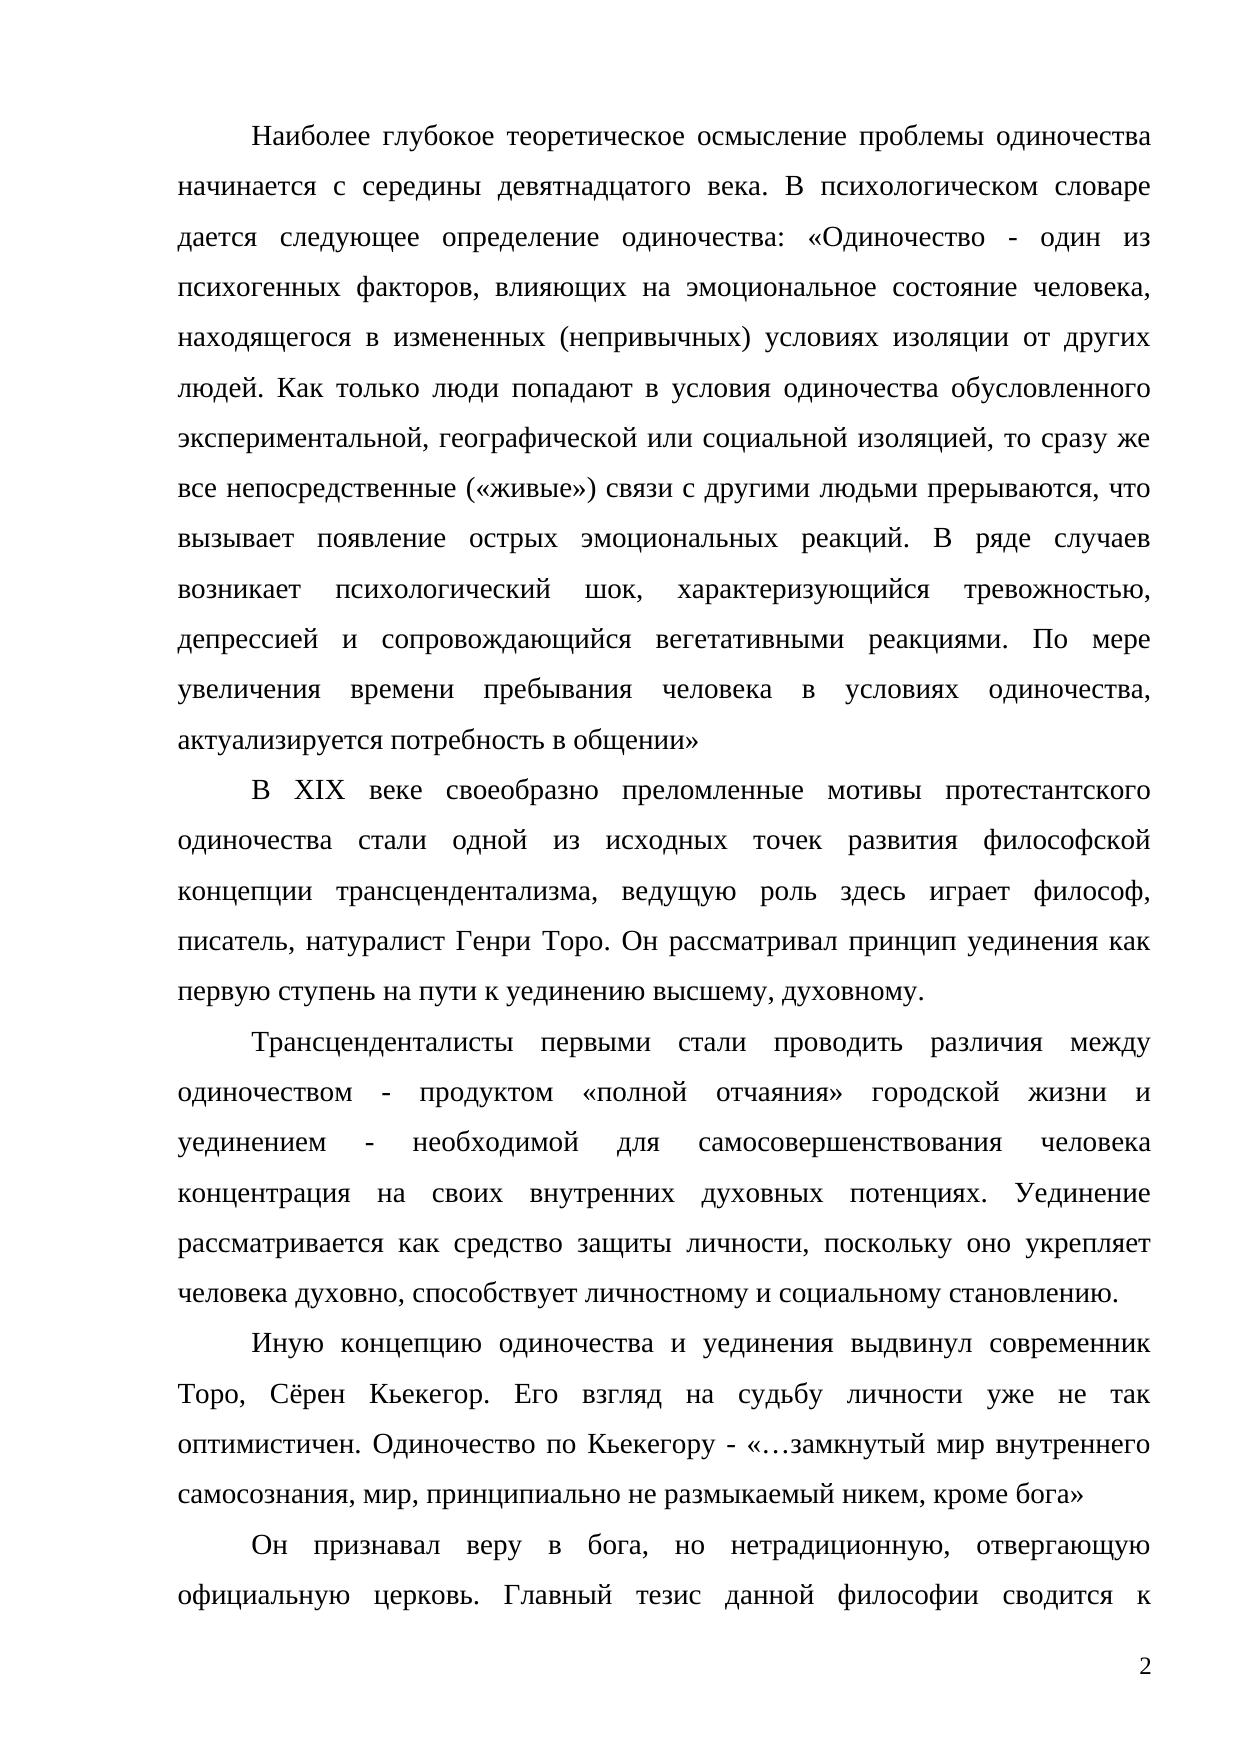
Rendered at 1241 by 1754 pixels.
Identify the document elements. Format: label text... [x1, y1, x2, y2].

text Трансценденталисты первыми стали проводить различия между одиночеством - продуктом «полной отчаяния» городской жизни и уединением - необходимой для самосовершенствования человека концентрация на своих внутренних духовных потенциях. Уединение рассматривается как средство защиты личности, поскольку оно укрепляет человека духовно, способствует личностному и социальному становлению. [177, 1024, 1152, 1309]
text В XIX веке своеобразно преломленные мотивы протестантского одиночества стали одной из исходных точек развития философской концепции трансцендентализма, ведущую роль здесь играет философ, писатель, натуралист Генри Торо. Он рассматривал принцип уединения как первую ступень на пути к уединению высшему, духовному. [177, 772, 1152, 1007]
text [177, 1527, 1152, 1611]
text Наиболее глубокое теоретическое осмысление проблемы одиночества начинается с середины девятнадцатого века. В психологическом словаре дается следующее определение одиночества: «Одиночество - один из психогенных факторов, влияющих на эмоциональное состояние человека, находящегося в измененных (непривычных) условиях изоляции от других людей. Как только люди попадают в условия одиночества обусловленного экспериментальной, географической или социальной изоляцией, то сразу же все непосредственные («живые») связи с другими людьми прерываются, что вызывает появление острых эмоциональных реакций. В ряде случаев возникает психологический шок, характеризующийся тревожностью, депрессией и сопровождающийся вегетативными реакциями. По мере увеличения времени пребывания человека в условиях одиночества, актуализируется потребность в общении» [177, 118, 1152, 755]
text Иную концепцию одиночества и уединения выдвинул современник Торо, Сёрен Кьекегор. Его взгляд на судьбу личности уже не так оптимистичен. Одиночество по Кьекегору - «…замкнутый мир внутреннего самосознания, мир, принципиально не размыкаемый никем, кроме бога» [177, 1326, 1152, 1510]
